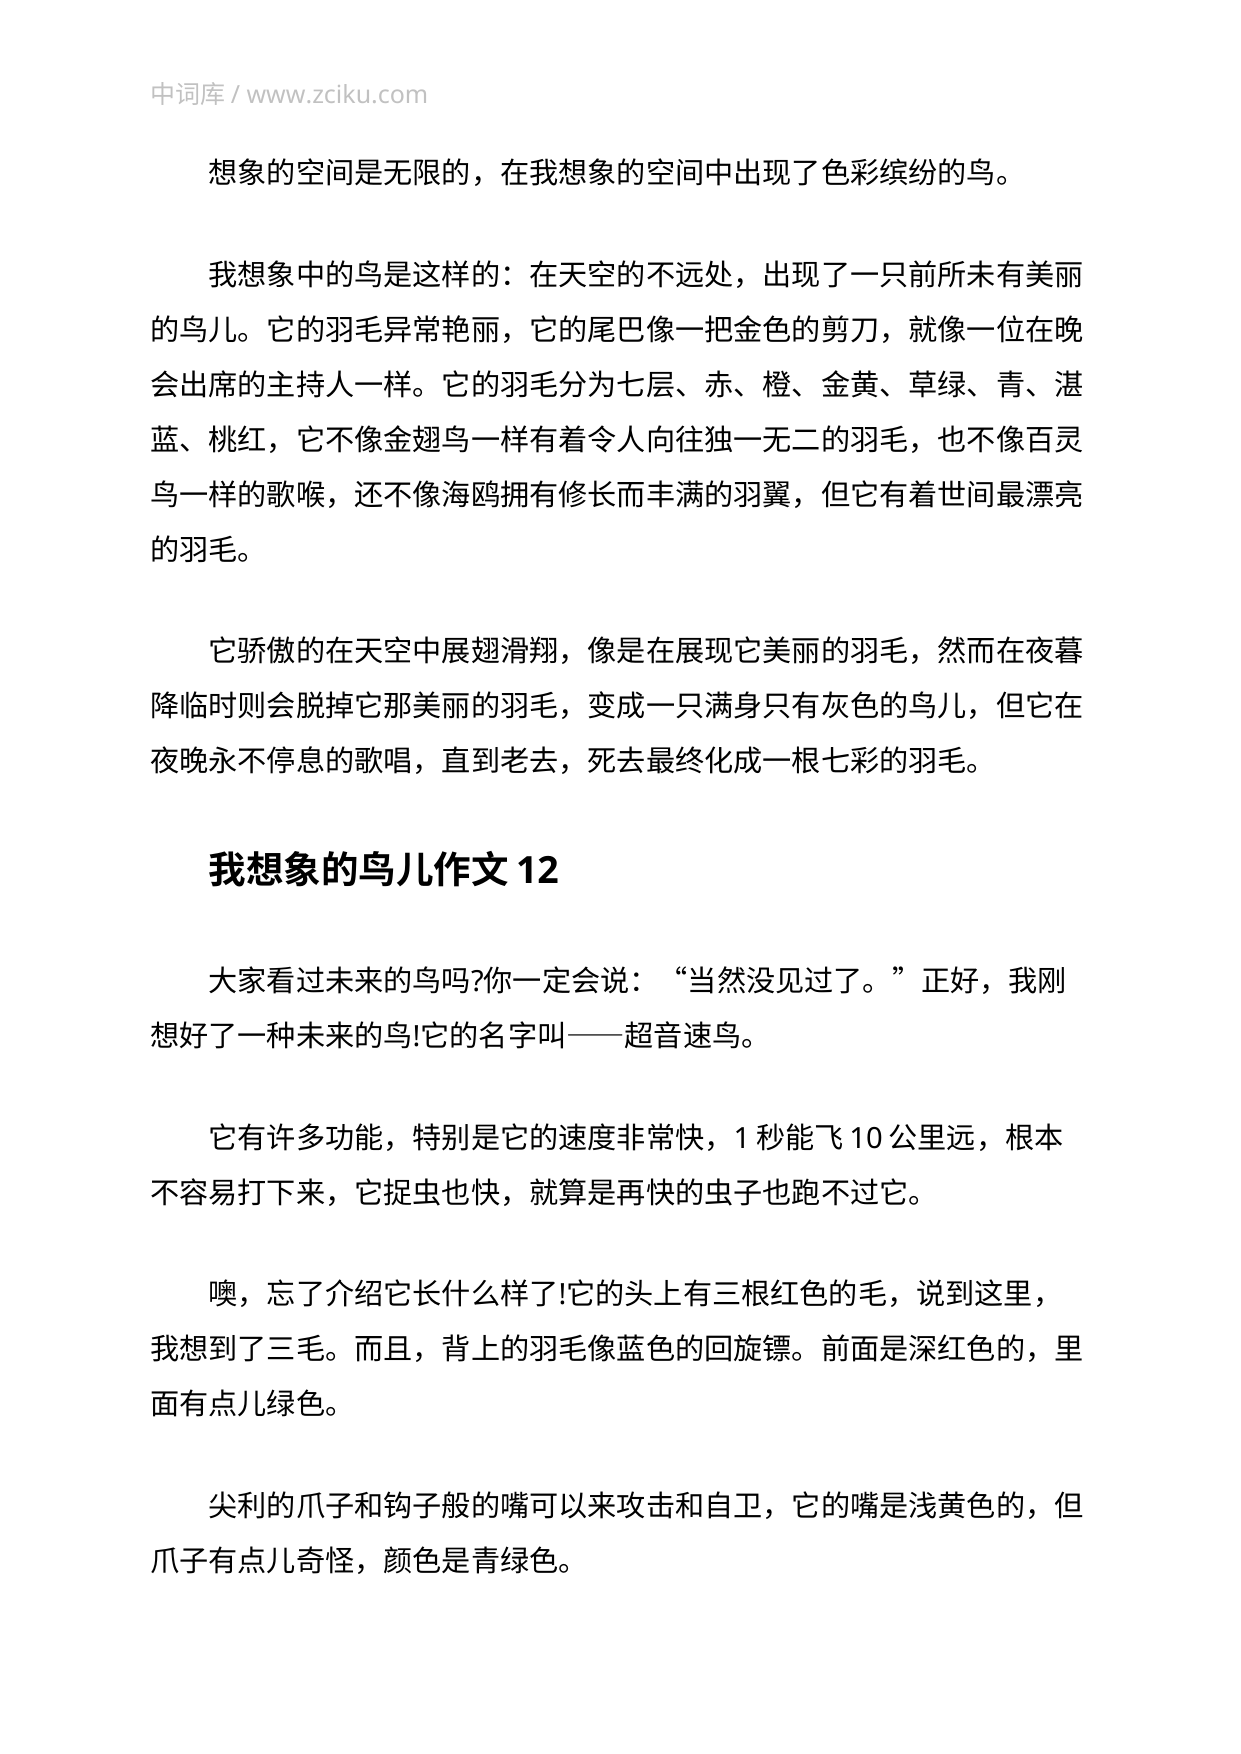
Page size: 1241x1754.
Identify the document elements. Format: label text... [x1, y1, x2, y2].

text 我想象的鸟儿作文12 [150, 839, 1090, 894]
text 它有许多功能，特别是它的速度非常快，1秒能飞10公里远，根本不容易打下来，它捉虫也快，就算是再快的虫子也跑不过它。 [150, 1114, 1090, 1211]
text 它骄傲的在天空中展翅滑翔，像是在展现它美丽的羽毛，然而在夜暮降临时则会脱掉它那美丽的羽毛，变成一只满身只有灰色的鸟儿，但它在夜晚永不停息的歌唱，直到老去，死去最终化成一根七彩的羽毛。 [150, 628, 1090, 780]
text 想象的空间是无限的，在我想象的空间中出现了色彩缤纷的鸟。 [150, 150, 1090, 192]
text 尖利的爪子和钩子般的嘴可以来攻击和自卫，它的嘴是浅黄色的，但爪子有点儿奇怪，颜色是青绿色。 [150, 1483, 1090, 1580]
text 大家看过未来的鸟吗?你一定会说：“当然没见过了。”正好，我刚想好了一种未来的鸟!它的名字叫——超音速鸟。 [150, 957, 1090, 1054]
text 噢，忘了介绍它长什么样了!它的头上有三根红色的毛，说到这里，我想到了三毛。而且，背上的羽毛像蓝色的回旋镖。前面是深红色的，里面有点儿绿色。 [150, 1271, 1090, 1423]
text 我想象中的鸟是这样的：在天空的不远处，出现了一只前所未有美丽的鸟儿。它的羽毛异常艳丽，它的尾巴像一把金色的剪刀，就像一位在晚会出席的主持人一样。它的羽毛分为七层、赤、橙、金黄、草绿、青、湛蓝、桃红，它不像金翅鸟一样有着令人向往独一无二的羽毛，也不像百灵鸟一样的歌喉，还不像海鸥拥有修长而丰满的羽翼，但它有着世间最漂亮的羽毛。 [150, 252, 1090, 568]
